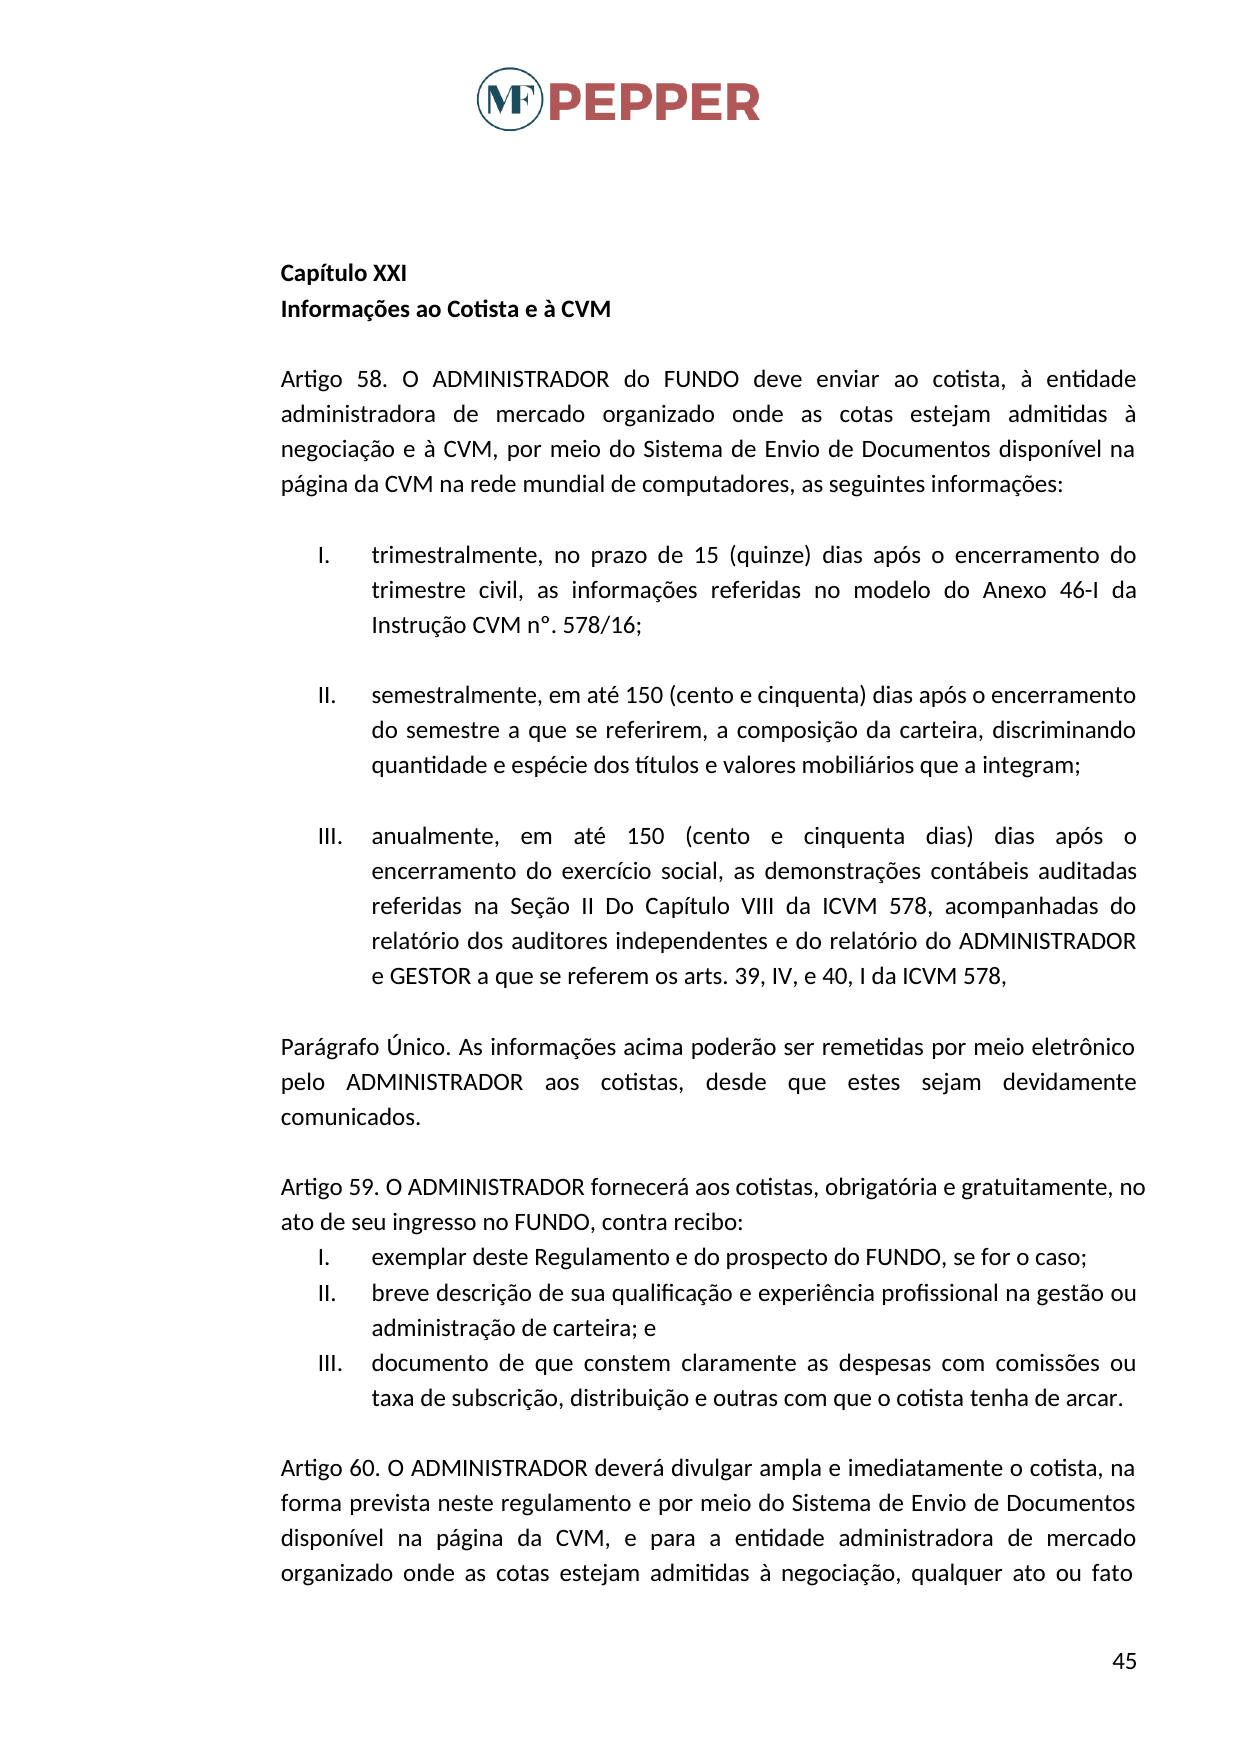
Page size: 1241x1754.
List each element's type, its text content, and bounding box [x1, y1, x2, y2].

list semestralmente, em até 150 (cento e cinquenta) dias após o encerramento do semestre a que se referirem, a composição da carteira, discriminando quantidade e espécie dos títulos e valores mobiliários que a integram; [318, 680, 1137, 780]
text Parágrafo Único. As informações acima poderão ser remetidas por meio eletrônico pelo ADMINISTRADOR aos cotistas, desde que estes sejam devidamente comunicados. [281, 1031, 1137, 1131]
list trimestralmente, no prazo de 15 (quinze) dias após o encerramento do trimestre civil, as informações referidas no modelo do Anexo 46-I da Instrução CVM nº. 578/16; [318, 539, 1137, 639]
list breve descrição de sua qualificação e experiência profissional na gestão ou administração de carteira; e [318, 1277, 1137, 1342]
text Artigo 60. O ADMINISTRADOR deverá divulgar ampla e imediatamente o cotista, na forma prevista neste regulamento e por meio do Sistema de Envio de Documentos disponível na página da CVM, e para a entidade administradora de mercado organizado onde as cotas estejam admitidas à negociação, qualquer ato ou fato [281, 1452, 1137, 1588]
list anualmente, em até 150 (cento e cinquenta dias) dias após o encerramento do exercício social, as demonstrações contábeis auditadas referidas na Seção II Do Capítulo VIII da ICVM 578, acompanhadas do relatório dos auditores independentes e do relatório do ADMINISTRADOR e GESTOR a que se referem os arts. 39, IV, e 40, I da ICVM 578, [318, 820, 1137, 991]
picture [470, 62, 770, 136]
text Artigo 58. O ADMINISTRADOR do FUNDO deve enviar ao cotista, à entidade administradora de mercado organizado onde as cotas estejam admitidas à negociação e à CVM, por meio do Sistema de Envio de Documentos disponível na página da CVM na rede mundial de computadores, as seguintes informações: [281, 364, 1137, 499]
text Informações ao Cotista e à CVM [281, 293, 1155, 323]
text Artigo 59. O ADMINISTRADOR fornecerá aos cotistas, obrigatória e gratuitamente, no ato de seu ingresso no FUNDO, contra recibo: [281, 1171, 1155, 1237]
list exemplar deste Regulamento e do prospecto do FUNDO, se for o caso; [318, 1241, 1155, 1272]
list documento de que constem claramente as despesas com comissões ou taxa de subscrição, distribuição e outras com que o cotista tenha de arcar. [318, 1347, 1137, 1412]
subtitle Capítulo XXI [281, 257, 1155, 288]
